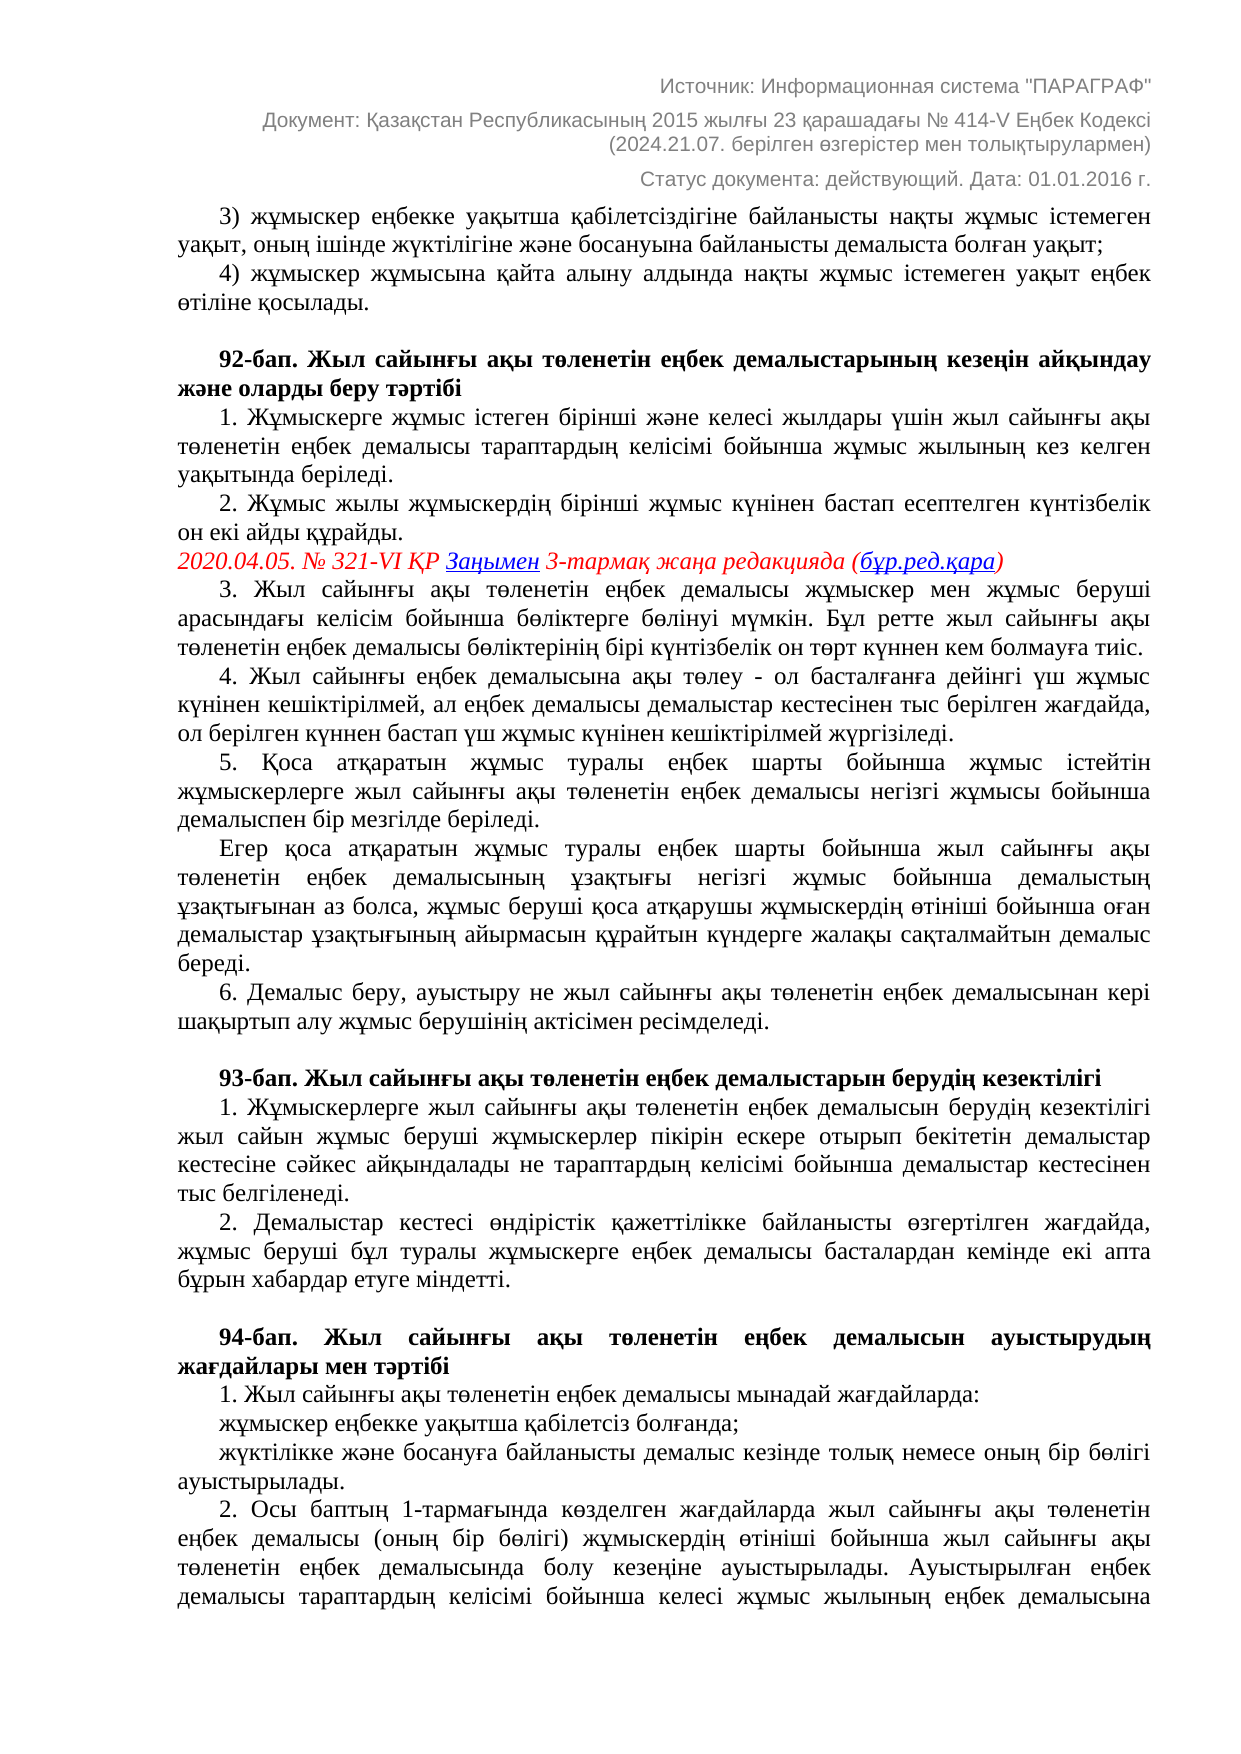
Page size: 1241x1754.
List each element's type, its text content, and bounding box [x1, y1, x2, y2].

text 4. Жыл сайынғы еңбек демалысына ақы төлеу - ол басталғанға дейінгі үш жұмыс күнінен кешіктірілмей, ал еңбек демалысы демалыстар кестесінен тыс берілген жағдайда, ол берілген күннен бастап үш жұмыс күнінен кешіктірілмей жүргізіледі. [177, 661, 1152, 747]
text 1. Жұмыскерге жұмыс істеген бірінші және келесі жылдары үшін жыл сайынғы ақы төленетін еңбек демалысы тараптардың келісімі бойынша жұмыс жылының кез келген уақытында беріледі. [177, 402, 1152, 488]
text 1. Жыл сайынғы ақы төленетін еңбек демалысы мынадай жағдайларда: [177, 1379, 1152, 1408]
text 1. Жұмыскерлерге жыл сайынғы ақы төленетін еңбек демалысын берудің кезектілігі жыл сайын жұмыс беруші жұмыскерлер пікірін ескере отырып бекітетін демалыстар кестесіне сәйкес айқындалады не тараптардың келісімі бойынша демалыстар кестесінен тыс белгіленеді. [177, 1092, 1152, 1207]
text 93-бап. Жыл сайынғы ақы төленетін еңбек демалыстарын берудің кезектілігі [177, 1063, 1152, 1092]
text 6. Демалыс беру, ауыстыру не жыл сайынғы ақы төленетін еңбек демалысынан кері шақыртып алу жұмыс берушінің актісімен ресімделеді. [177, 977, 1152, 1034]
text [177, 1494, 1152, 1609]
text 3. Жыл сайынғы ақы төленетін еңбек демалысы жұмыскер мен жұмыс беруші арасындағы келісім бойынша бөліктерге бөлінуі мүмкін. Бұл ретте жыл сайынғы ақы төленетін еңбек демалысы бөліктерінің бірі күнтізбелік он төрт күннен кем болмауға тиіс. [177, 574, 1152, 661]
text 4) жұмыскер жұмысына қайта алыну алдында нақты жұмыс істемеген уақыт еңбек өтіліне қосылады. [177, 258, 1152, 316]
text 3) жұмыскер еңбекке уақытша қабілетсіздігіне байланысты нақты жұмыс істемеген уақыт, оның ішінде жүктілігіне және босануына байланысты демалыста болған уақыт; [177, 201, 1152, 258]
text Егер қоса атқаратын жұмыс туралы еңбек шарты бойынша жыл сайынғы ақы төленетін еңбек демалысының ұзақтығы негізгі жұмыс бойынша демалыстың ұзақтығынан аз болса, жұмыс беруші қоса атқарушы жұмыскердің өтініші бойынша оған демалыстар ұзақтығының айырмасын құрайтын күндерге жалақы сақталмайтын демалыс береді. [177, 833, 1152, 977]
text жұмыскер еңбекке уақытша қабілетсіз болғанда; [177, 1408, 1152, 1437]
text 2020.04.05. № 321-VІ ҚР Заңымен 3-тармақ жаңа редакцияда (бұр.ред.қара) [177, 546, 1152, 574]
text 2. Жұмыс жылы жұмыскердің бірінші жұмыс күнінен бастап есептелген күнтізбелік он екі айды құрайды. [177, 488, 1152, 546]
text 5. Қоса атқаратын жұмыс туралы еңбек шарты бойынша жұмыс істейтін жұмыскерлерге жыл сайынғы ақы төленетін еңбек демалысы негізгі жұмысы бойынша демалыспен бір мезгілде беріледі. [177, 747, 1152, 833]
text 92-бап. Жыл сайынғы ақы төленетін еңбек демалыстарының кезеңін айқындау және оларды беру тәртібі [177, 344, 1152, 402]
text жүктілікке және босануға байланысты демалыс кезінде толық немесе оның бір бөлігі ауыстырылады. [177, 1437, 1152, 1494]
text 94-бап. Жыл сайынғы ақы төленетін еңбек демалысын ауыстырудың жағдайлары мен тәртібі [177, 1322, 1152, 1379]
text 2. Демалыстар кестесі өндірістік қажеттілікке байланысты өзгертілген жағдайда, жұмыс беруші бұл туралы жұмыскерге еңбек демалысы басталардан кемінде екі апта бұрын хабардар етуге міндетті. [177, 1207, 1152, 1293]
